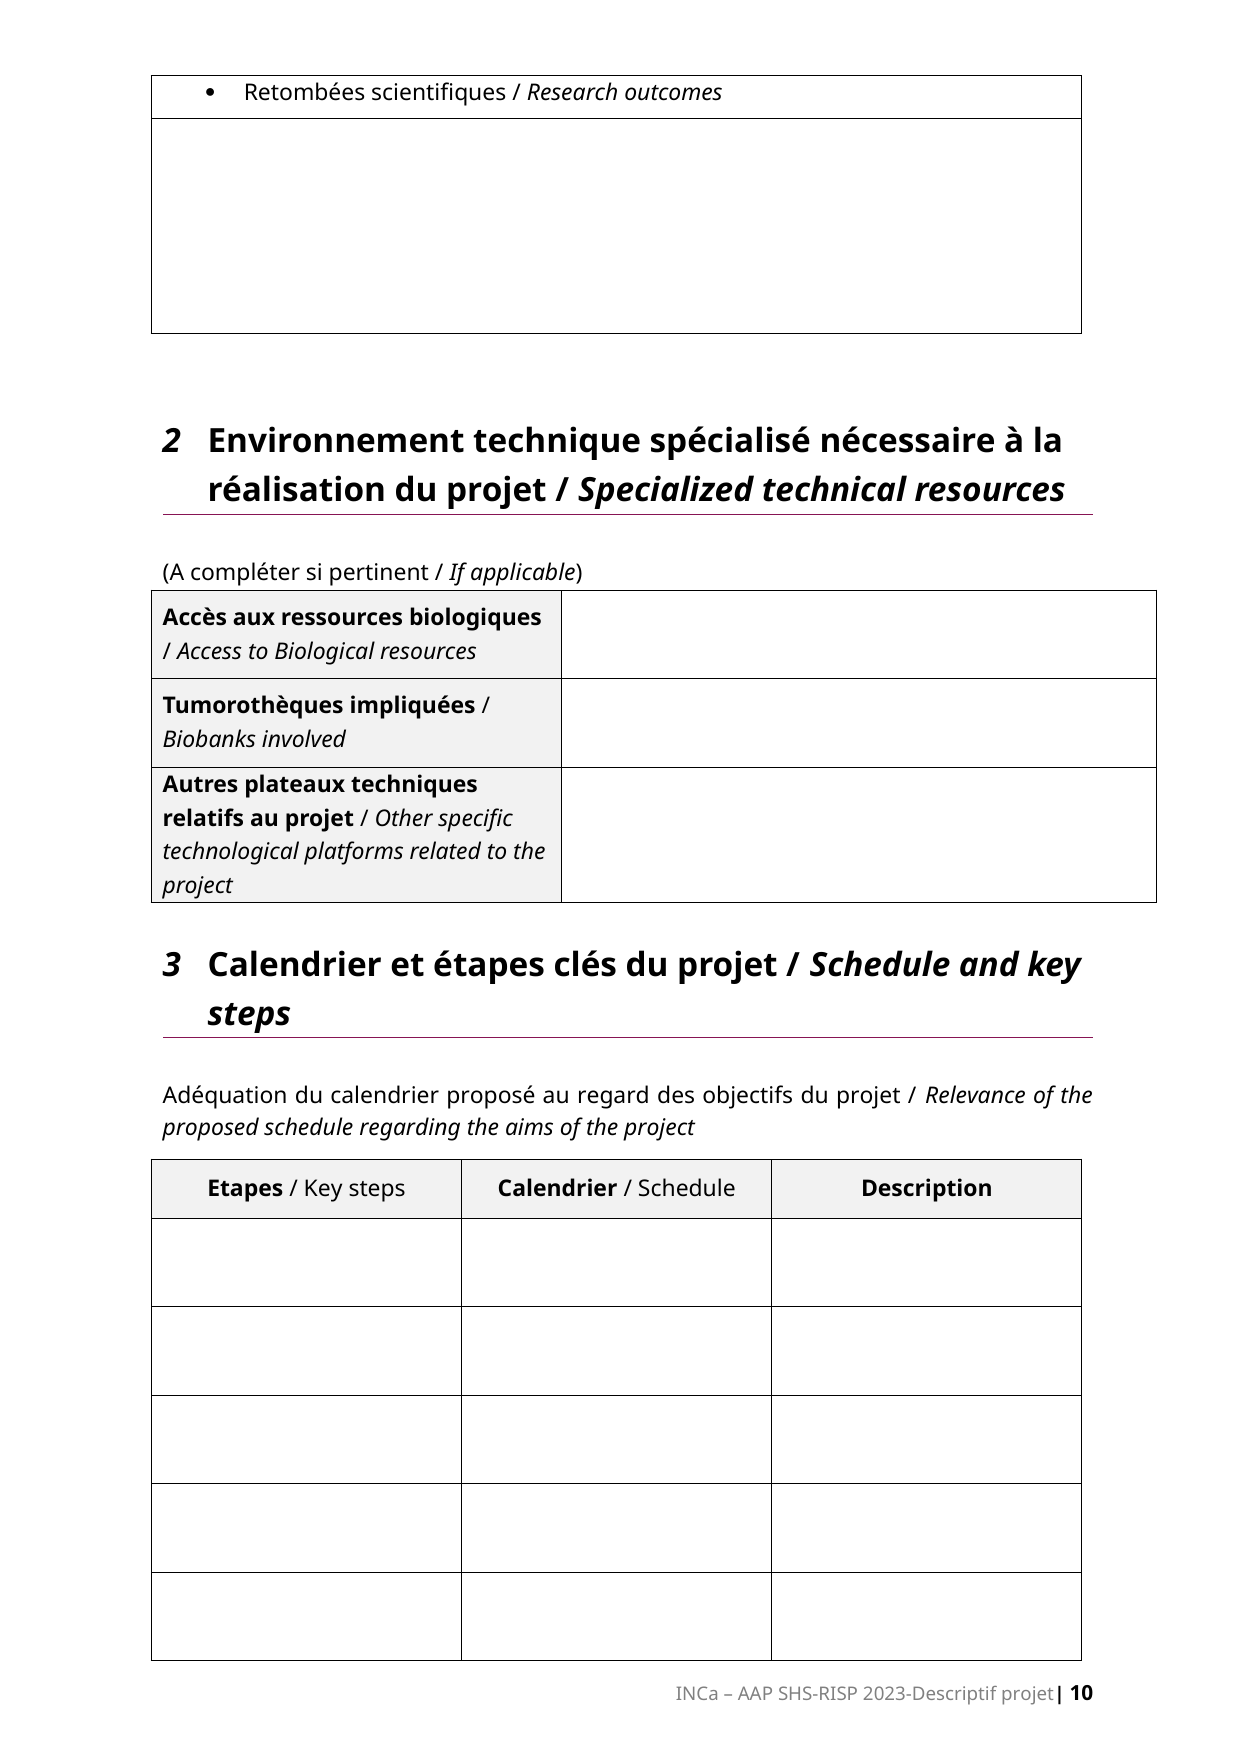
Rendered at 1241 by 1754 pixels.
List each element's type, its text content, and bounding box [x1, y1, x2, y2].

table_header Accès aux ressources biologiques / Access to Biological resources [152, 591, 561, 678]
table_cell [152, 1307, 461, 1395]
table_cell [772, 1573, 1081, 1660]
table_cell [152, 1573, 461, 1660]
table_cell Autres plateaux techniques relatifs au projet / Other specific technological platforms related to the project [152, 768, 561, 902]
table_header Description [772, 1160, 1081, 1218]
table_cell Tumorothèques impliquées / Biobanks involved [152, 679, 561, 767]
table_cell [152, 1396, 461, 1483]
table_cell [462, 1573, 771, 1660]
table_header [562, 591, 1156, 678]
table_header Etapes / Key steps [152, 1160, 461, 1218]
table_cell [462, 1219, 771, 1306]
table_cell [772, 1307, 1081, 1395]
text Adéquation du calendrier proposé au regard des objectifs du projet / Relevance of the proposed schedule regarding the aims of the project [162, 1079, 1093, 1142]
table_cell [772, 1219, 1081, 1306]
subtitle Calendrier et étapes clés du projet / Schedule and key steps [162, 941, 1093, 1038]
table_cell [462, 1484, 771, 1572]
table_cell [152, 1219, 461, 1306]
table_cell [772, 1396, 1081, 1483]
table_cell [152, 119, 1081, 332]
table_header Calendrier / Schedule [462, 1160, 771, 1218]
text (A compléter si pertinent / If applicable) [162, 556, 1093, 587]
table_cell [152, 76, 1081, 118]
table_cell [462, 1396, 771, 1483]
table_cell [562, 679, 1156, 767]
subtitle Environnement technique spécialisé nécessaire à la réalisation du projet / Specialized technical resources [162, 417, 1093, 515]
table_cell [772, 1484, 1081, 1572]
table_cell [562, 768, 1156, 902]
table_cell [462, 1307, 771, 1395]
table_cell [152, 1484, 461, 1572]
